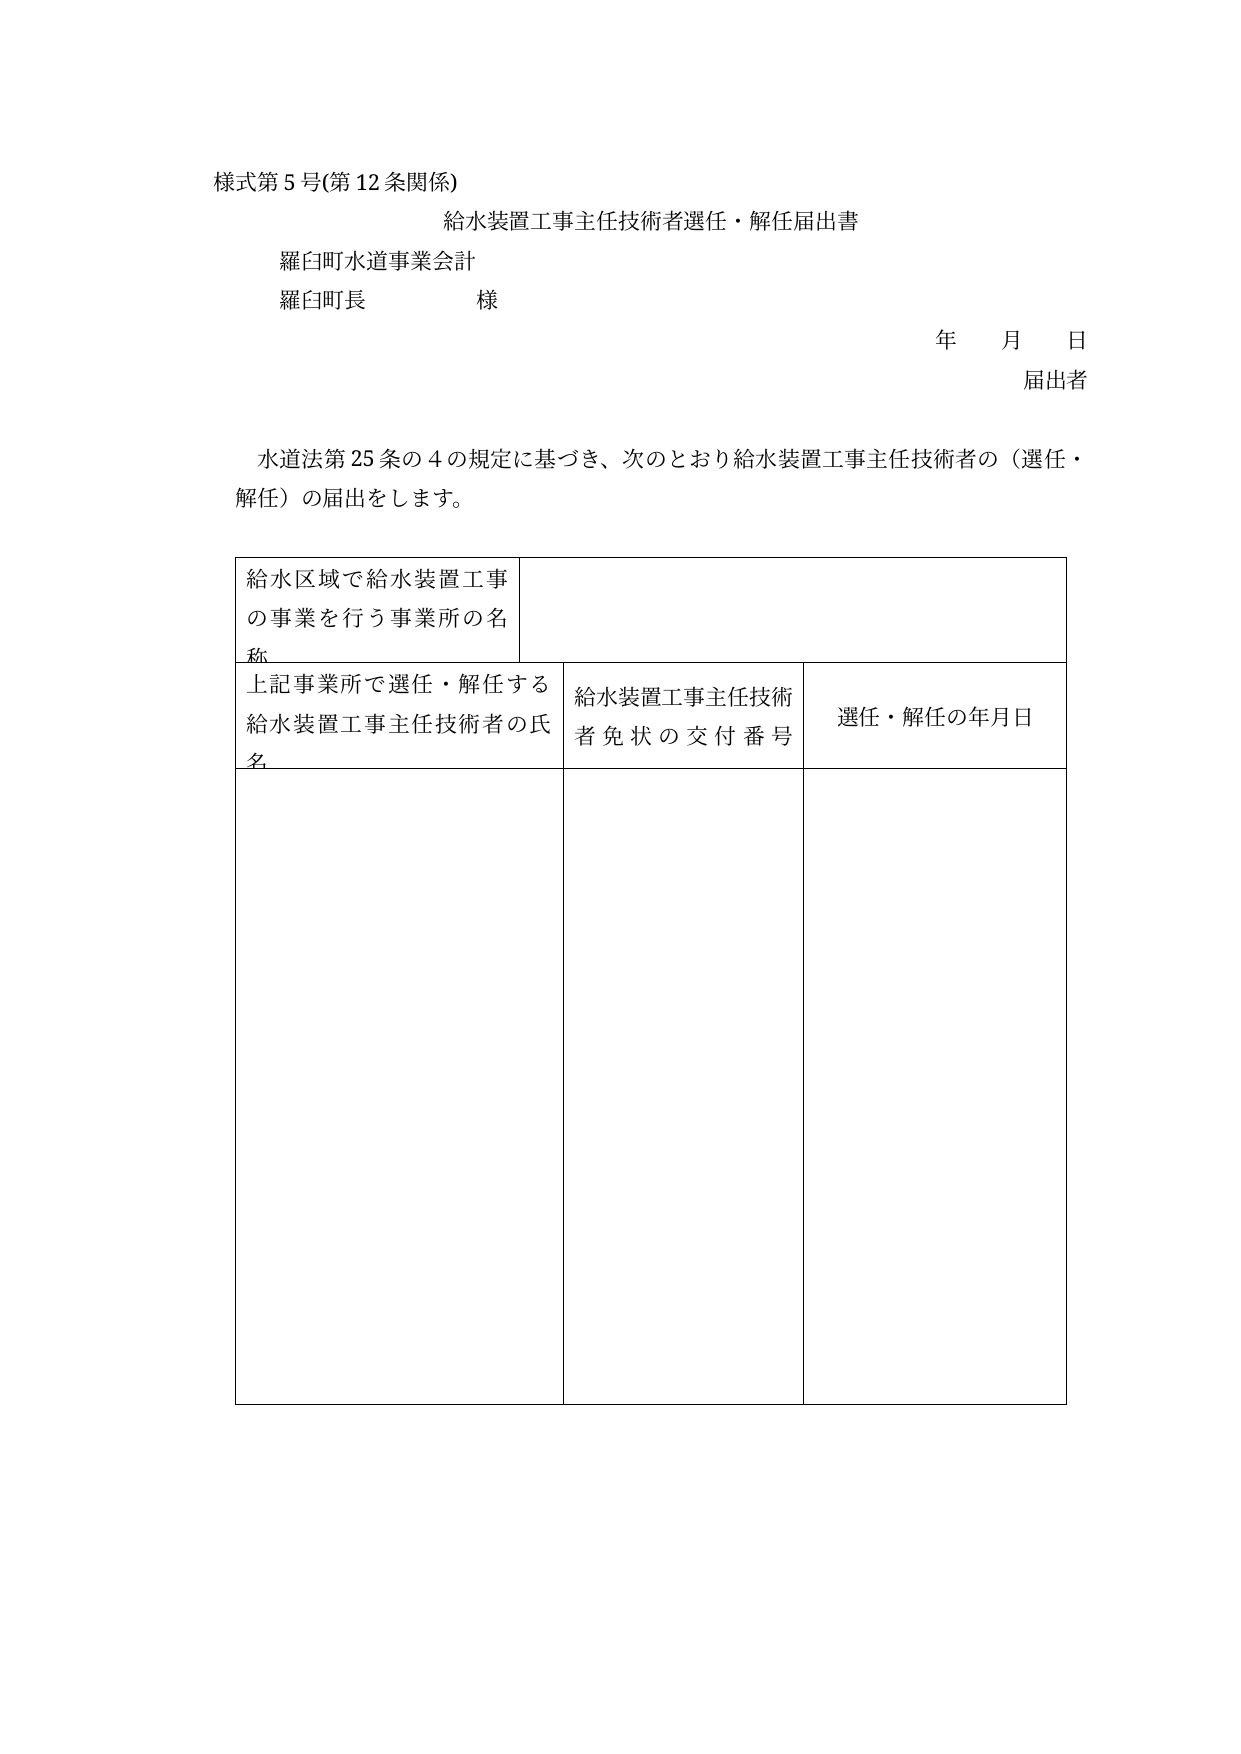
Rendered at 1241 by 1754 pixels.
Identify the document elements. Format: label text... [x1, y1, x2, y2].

text 届出者 [213, 359, 1088, 398]
text 羅臼町水道事業会計 [213, 240, 1088, 280]
table_cell 選任・解任の年月日 [804, 663, 1066, 768]
text 水道法第25条の４の規定に基づき、次のとおり給水装置工事主任技術者の（選任・解任）の届出をします。 [235, 438, 1088, 517]
text 給水装置工事主任技術者選任・解任届出書 [213, 201, 1088, 240]
text 羅臼町長 様 [213, 280, 1088, 319]
table_header 給水区域で給水装置工事の事業を行う事業所の名称 [236, 558, 519, 662]
table_cell [804, 769, 1066, 1404]
table_cell [564, 769, 803, 1404]
table_cell 給水装置工事主任技術者免状の交付番号 [564, 663, 803, 768]
table_header [520, 558, 1066, 662]
table_cell 上記事業所で選任・解任する給水装置工事主任技術者の氏名 [236, 663, 563, 768]
text 様式第5号(第12条関係) [213, 161, 1088, 201]
table_cell [236, 769, 563, 1404]
text 年 月 日 [213, 319, 1088, 359]
